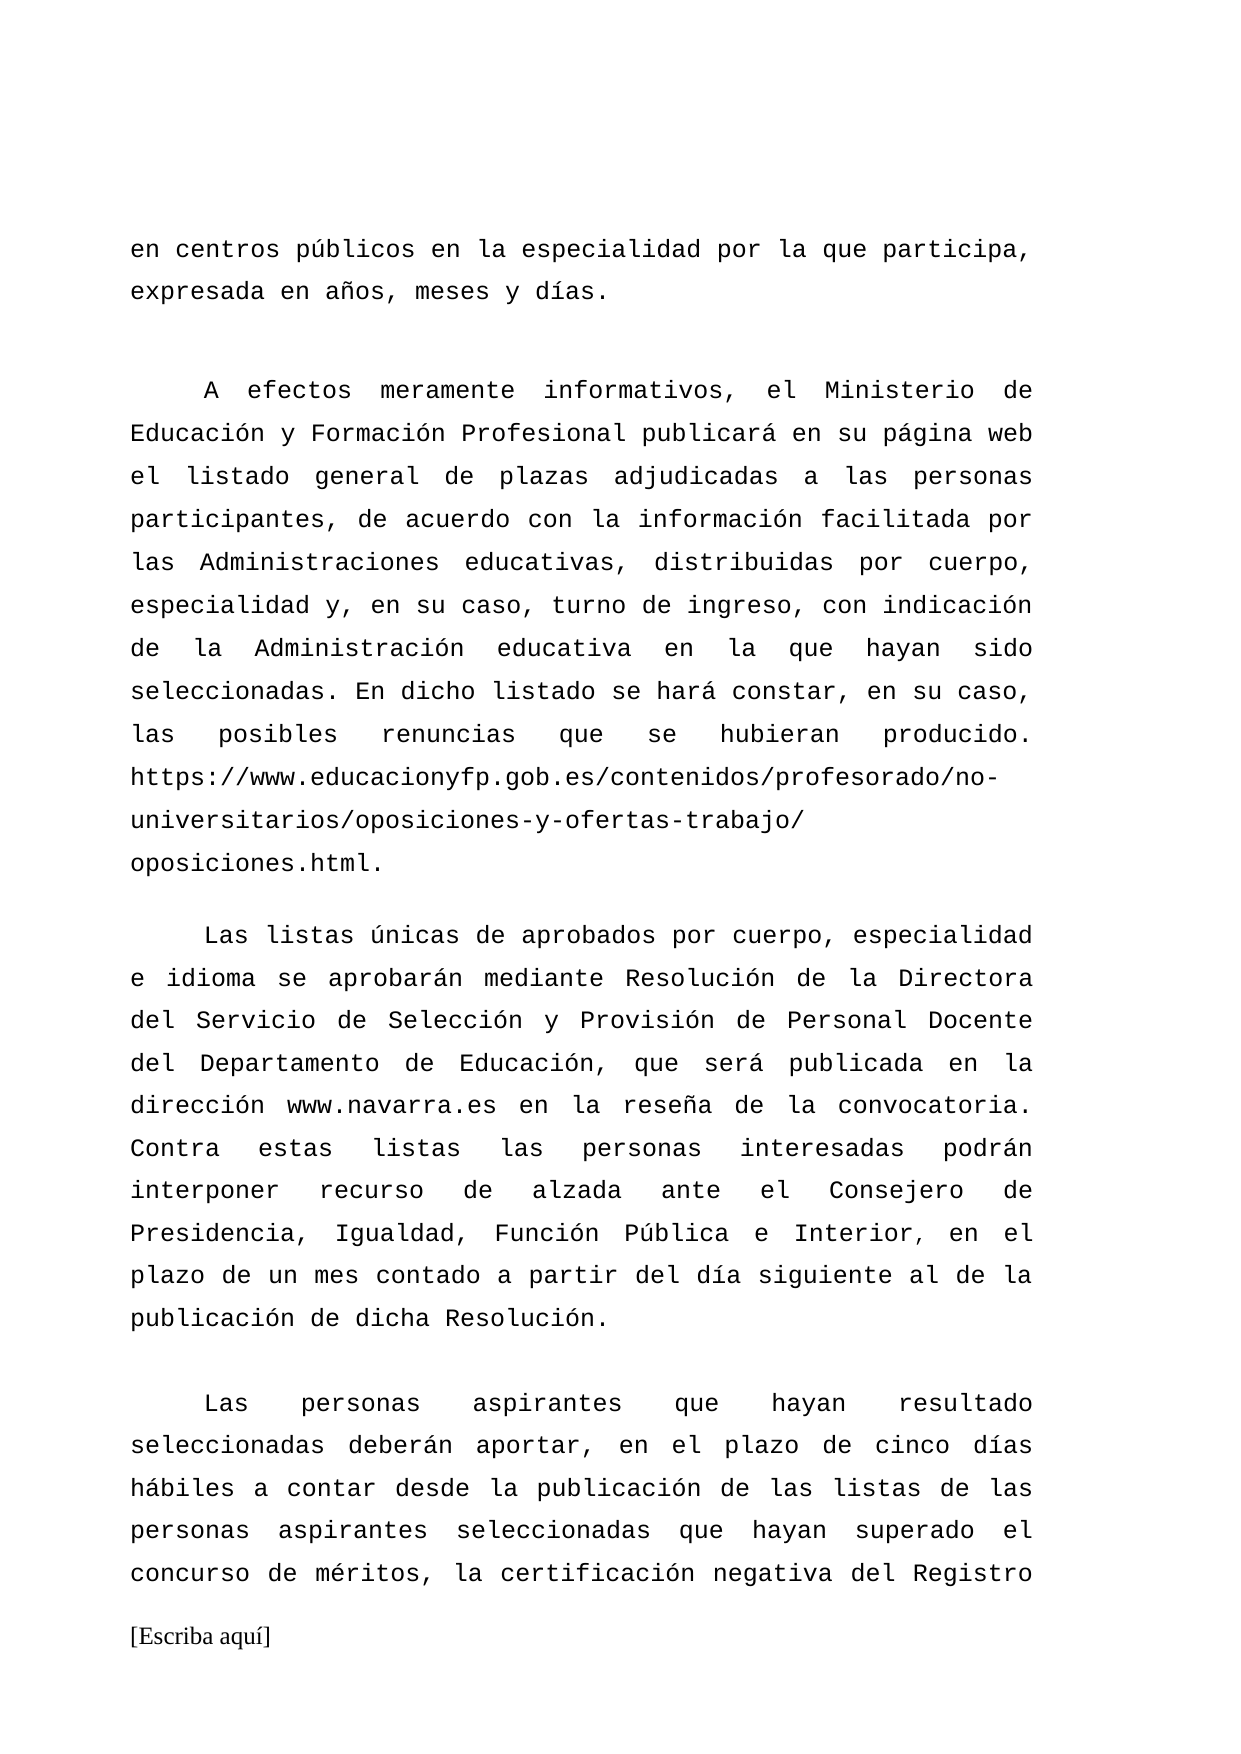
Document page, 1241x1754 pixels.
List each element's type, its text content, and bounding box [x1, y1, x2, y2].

text A efectos meramente informativos, el Ministerio de Educación y Formación Profesional publicará en su página web el listado general de plazas adjudicadas a las personas participantes, de acuerdo con la información facilitada por las Administraciones educativas, distribuidas por cuerpo, especialidad y, en su caso, turno de ingreso, con indicación de la Administración educativa en la que hayan sido seleccionadas. En dicho listado se hará constar, en su caso, las posibles renuncias que se hubieran producido. https://www.educacionyfp.gob.es/contenidos/profesorado/no-universitarios/oposiciones-y-ofertas-trabajo/oposiciones.html. [130, 364, 1033, 881]
text Las listas únicas de aprobados por cuerpo, especialidad e idioma se aprobarán mediante Resolución de la Directora del Servicio de Selección y Provisión de Personal Docente del Departamento de Educación, que será publicada en la dirección www.navarra.es en la reseña de la convocatoria. Contra estas listas las personas interesadas podrán interponer recurso de alzada ante el Consejero de Presidencia, Igualdad, Función Pública e Interior, en el plazo de un mes contado a partir del día siguiente al de la publicación de dicha Resolución. [130, 923, 1033, 1334]
